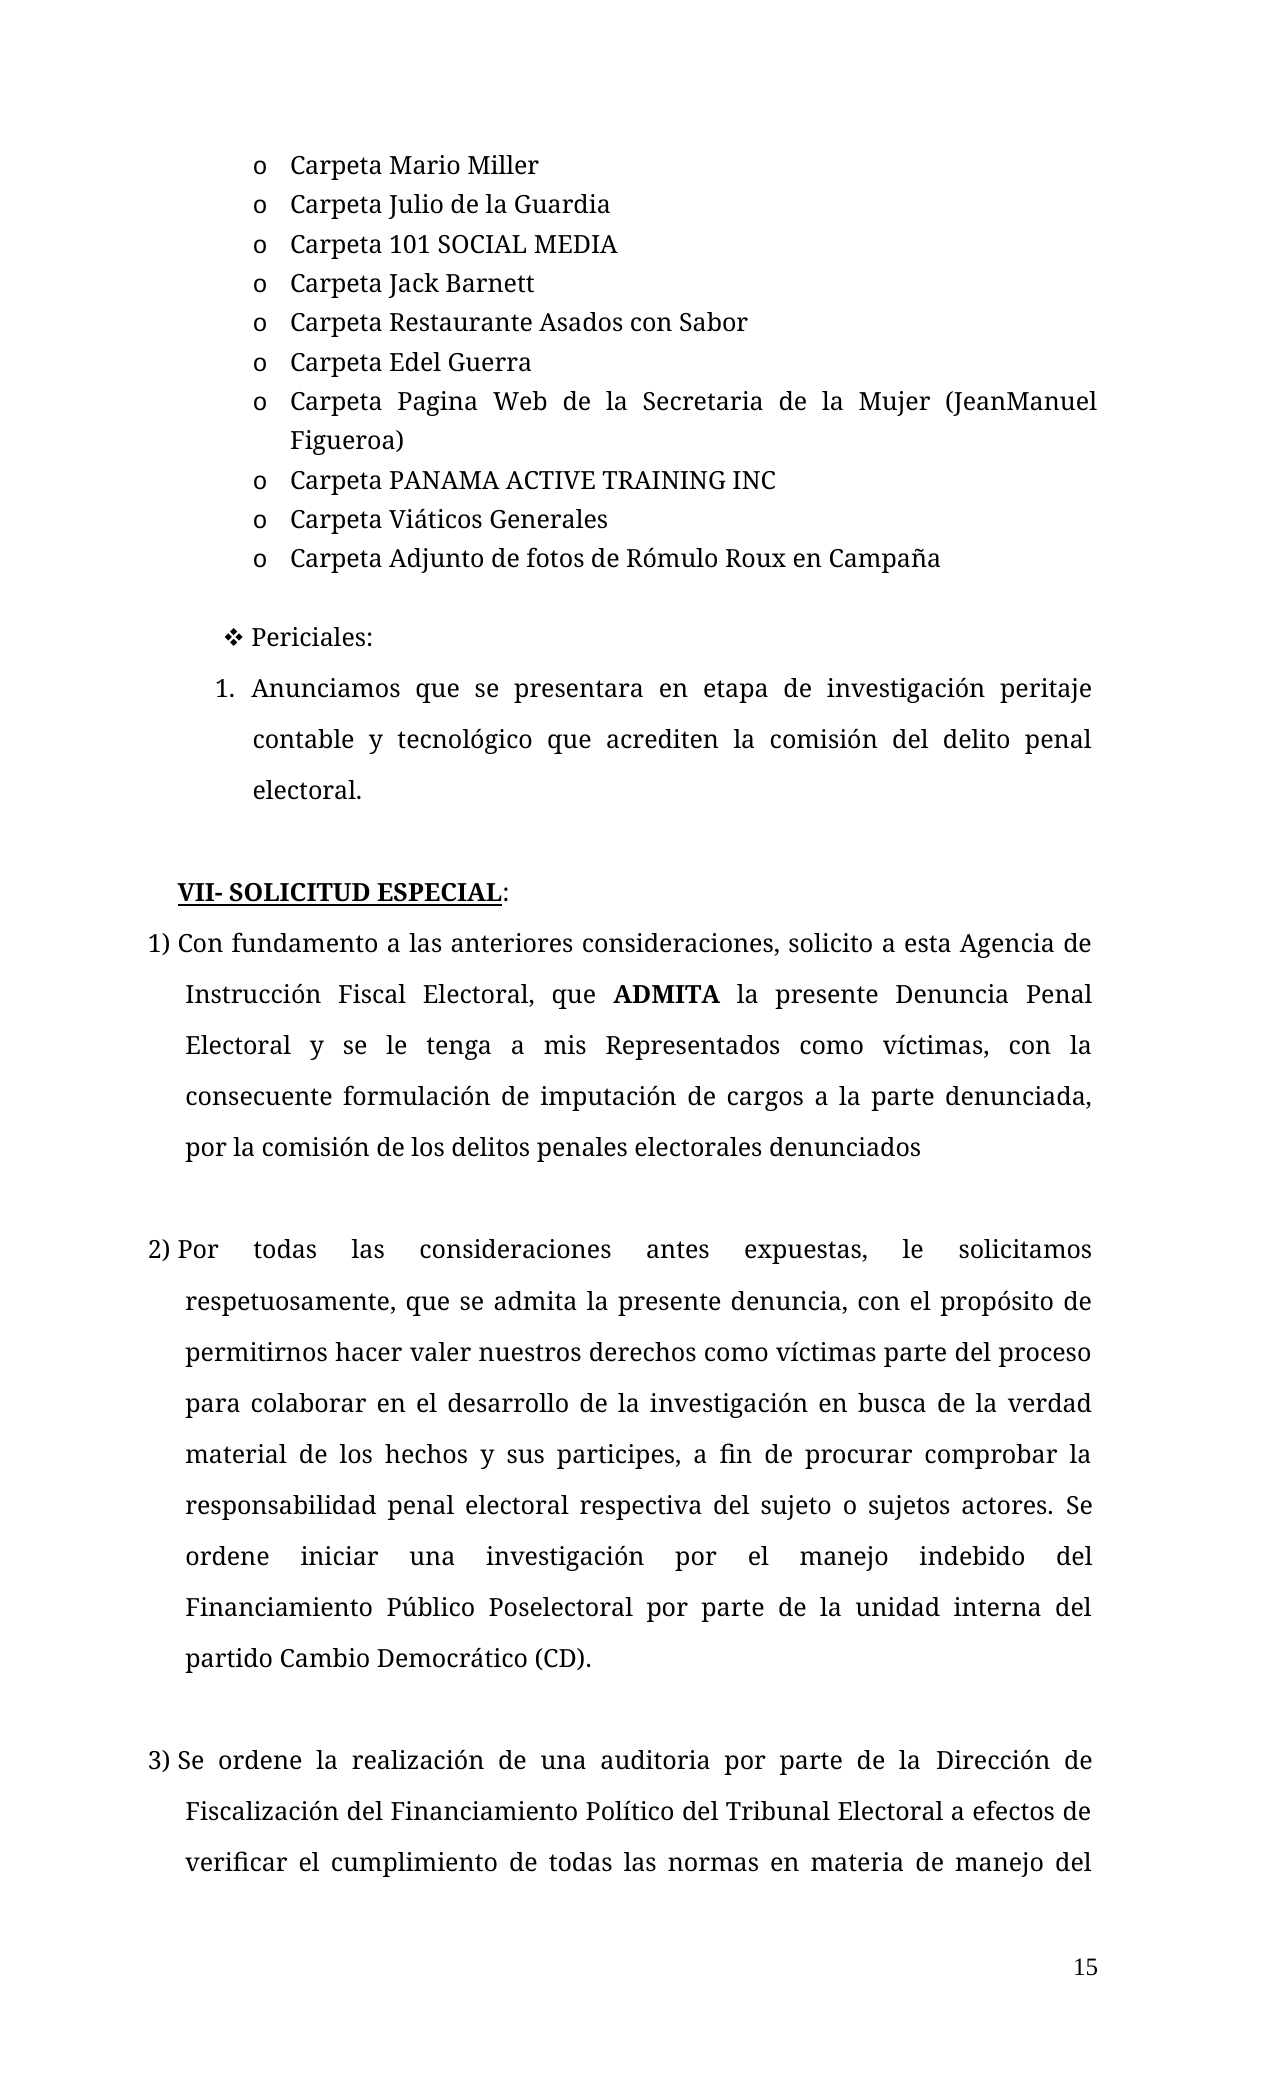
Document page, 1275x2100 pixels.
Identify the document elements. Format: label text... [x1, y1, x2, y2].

list Por todas las consideraciones antes expuestas, le solicitamos respetuosamente, que se admita la presente denuncia, con el propósito de permitirnos hacer valer nuestros derechos como víctimas parte del proceso para colaborar en el desarrollo de la investigación en busca de la verdad material de los hechos y sus participes, a fin de procurar comprobar la responsabilidad penal electoral respectiva del sujeto o sujetos actores. Se ordene iniciar una investigación por el manejo indebido del Financiamiento Público Poselectoral por parte de la unidad interna del partido Cambio Democrático (CD). [148, 1232, 1093, 1674]
list Carpeta Jack Barnett [252, 266, 1098, 300]
list Carpeta 101 SOCIAL MEDIA [252, 226, 1098, 261]
list Periciales: [222, 620, 1093, 654]
list Carpeta Adjunto de fotos de Rómulo Roux en Campaña [252, 541, 1098, 575]
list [148, 1743, 1093, 1879]
list Carpeta PANAMA ACTIVE TRAINING INC [252, 462, 1098, 497]
list Anunciamos que se presentara en etapa de investigación peritaje contable y tecnológico que acrediten la comisión del delito penal electoral. [215, 671, 1093, 807]
list Carpeta Mario Miller [252, 148, 1098, 182]
list Carpeta Pagina Web de la Secretaria de la Mujer (JeanManuel Figueroa) [252, 384, 1098, 457]
list Carpeta Julio de la Guardia [252, 187, 1098, 221]
text VII- SOLICITUD ESPECIAL: [177, 875, 1093, 909]
list Carpeta Viáticos Generales [252, 502, 1098, 536]
list Carpeta Edel Guerra [252, 344, 1098, 379]
list Carpeta Restaurante Asados con Sabor [252, 305, 1098, 339]
list Con fundamento a las anteriores consideraciones, solicito a esta Agencia de Instrucción Fiscal Electoral, que ADMITA la presente Denuncia Penal Electoral y se le tenga a mis Representados como víctimas, con la consecuente formulación de imputación de cargos a la parte denunciada, por la comisión de los delitos penales electorales denunciados [148, 926, 1093, 1164]
